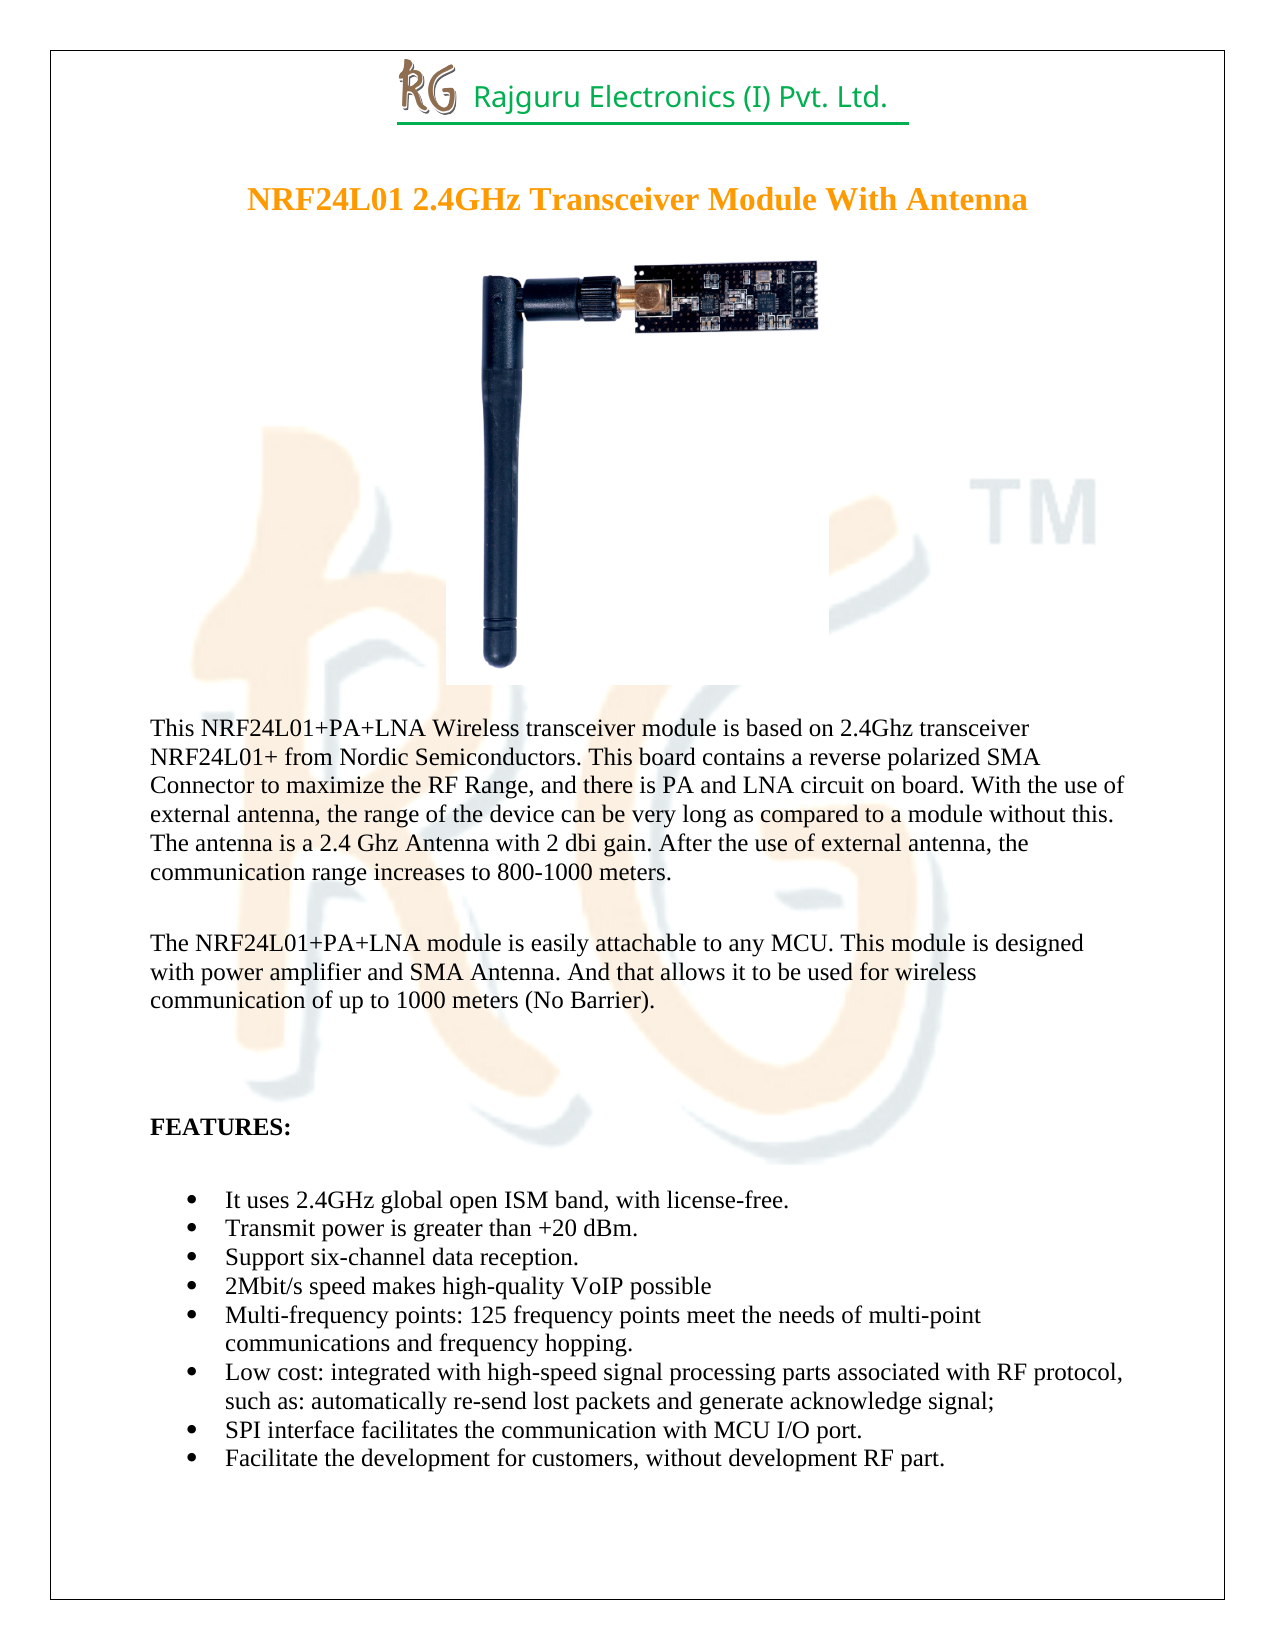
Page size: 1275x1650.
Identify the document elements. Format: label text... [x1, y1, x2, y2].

text This NRF24L01+PA+LNA Wireless transceiver module is based on 2.4Ghz transceiver NRF24L01+ from Nordic Semiconductors. This board contains a reverse polarized SMA Connector to maximize the RF Range, and there is PA and LNA circuit on board. With the use of external antenna, the range of the device can be very long as compared to a module without this. The antenna is a 2.4 Ghz Antenna with 2 dbi gain. After the use of external antenna, the communication range increases to 800-1000 meters. [150, 713, 1125, 886]
text FEATURES: [150, 1112, 1125, 1141]
list Multi-frequency points: 125 frequency points meet the needs of multi-point communications and frequency hopping. [187, 1300, 1125, 1357]
list Facilitate the development for customers, without development RF part. [187, 1443, 1125, 1472]
list SPI interface facilitates the communication with MCU I/O port. [187, 1415, 1125, 1443]
subtitle NRF24L01 2.4GHz Transceiver Module With Antenna [150, 179, 1125, 217]
picture [398, 59, 457, 115]
picture [446, 251, 829, 685]
text The NRF24L01+PA+LNA module is easily attachable to any MCU. This module is designed with power amplifier and SMA Antenna. And that allows it to be used for wireless communication of up to 1000 meters (No Barrier). [150, 928, 1125, 1014]
list Low cost: integrated with high-speed signal processing parts associated with RF protocol, such as: automatically re-send lost packets and generate acknowledge signal; [187, 1357, 1125, 1415]
list It uses 2.4GHz global open ISM band, with license-free. [187, 1185, 1125, 1213]
list Transmit power is greater than +20 dBm. [187, 1213, 1125, 1242]
list 2Mbit/s speed makes high-quality VoIP possible [187, 1271, 1125, 1300]
list Support six-channel data reception. [187, 1242, 1125, 1271]
